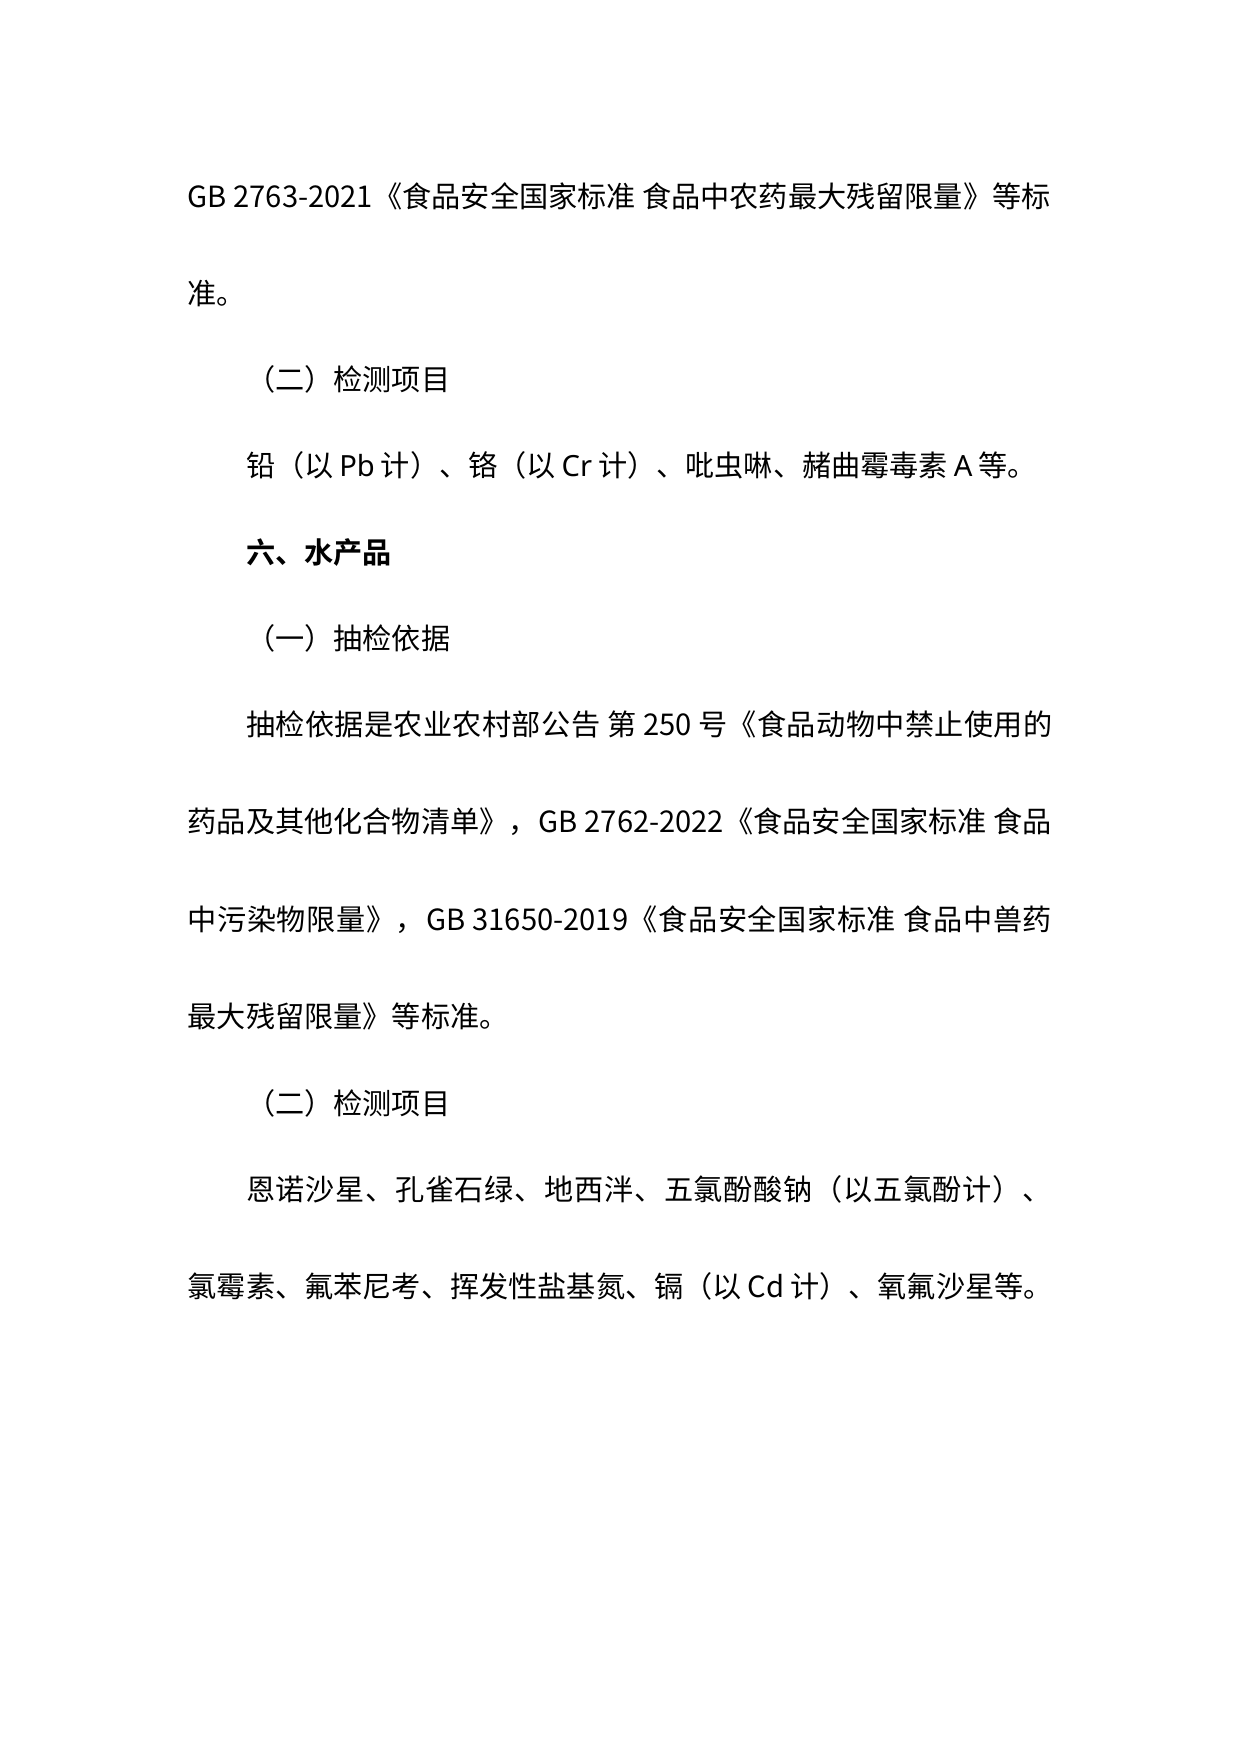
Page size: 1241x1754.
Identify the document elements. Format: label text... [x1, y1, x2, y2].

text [187, 162, 1053, 324]
text 恩诺沙星、孔雀石绿、地西泮、五氯酚酸钠（以五氯酚计）、氯霉素、氟苯尼考、挥发性盐基氮、镉（以Cd计）、氧氟沙星等。 [187, 1155, 1053, 1317]
text 抽检依据是农业农村部公告 第250号《食品动物中禁止使用的药品及其他化合物清单》，GB 2762-2022《食品安全国家标准 食品中污染物限量》，GB 31650-2019《食品安全国家标准 食品中兽药最大残留限量》等标准。 [187, 690, 1053, 1048]
text （一）抽检依据 [187, 604, 1053, 669]
text （二）检测项目 [187, 1069, 1053, 1134]
text 六、水产品 [246, 518, 1053, 583]
text （二）检测项目 [187, 346, 1053, 411]
text 铅（以Pb计）、铬（以Cr计）、吡虫啉、赭曲霉毒素A等。 [187, 432, 1053, 497]
